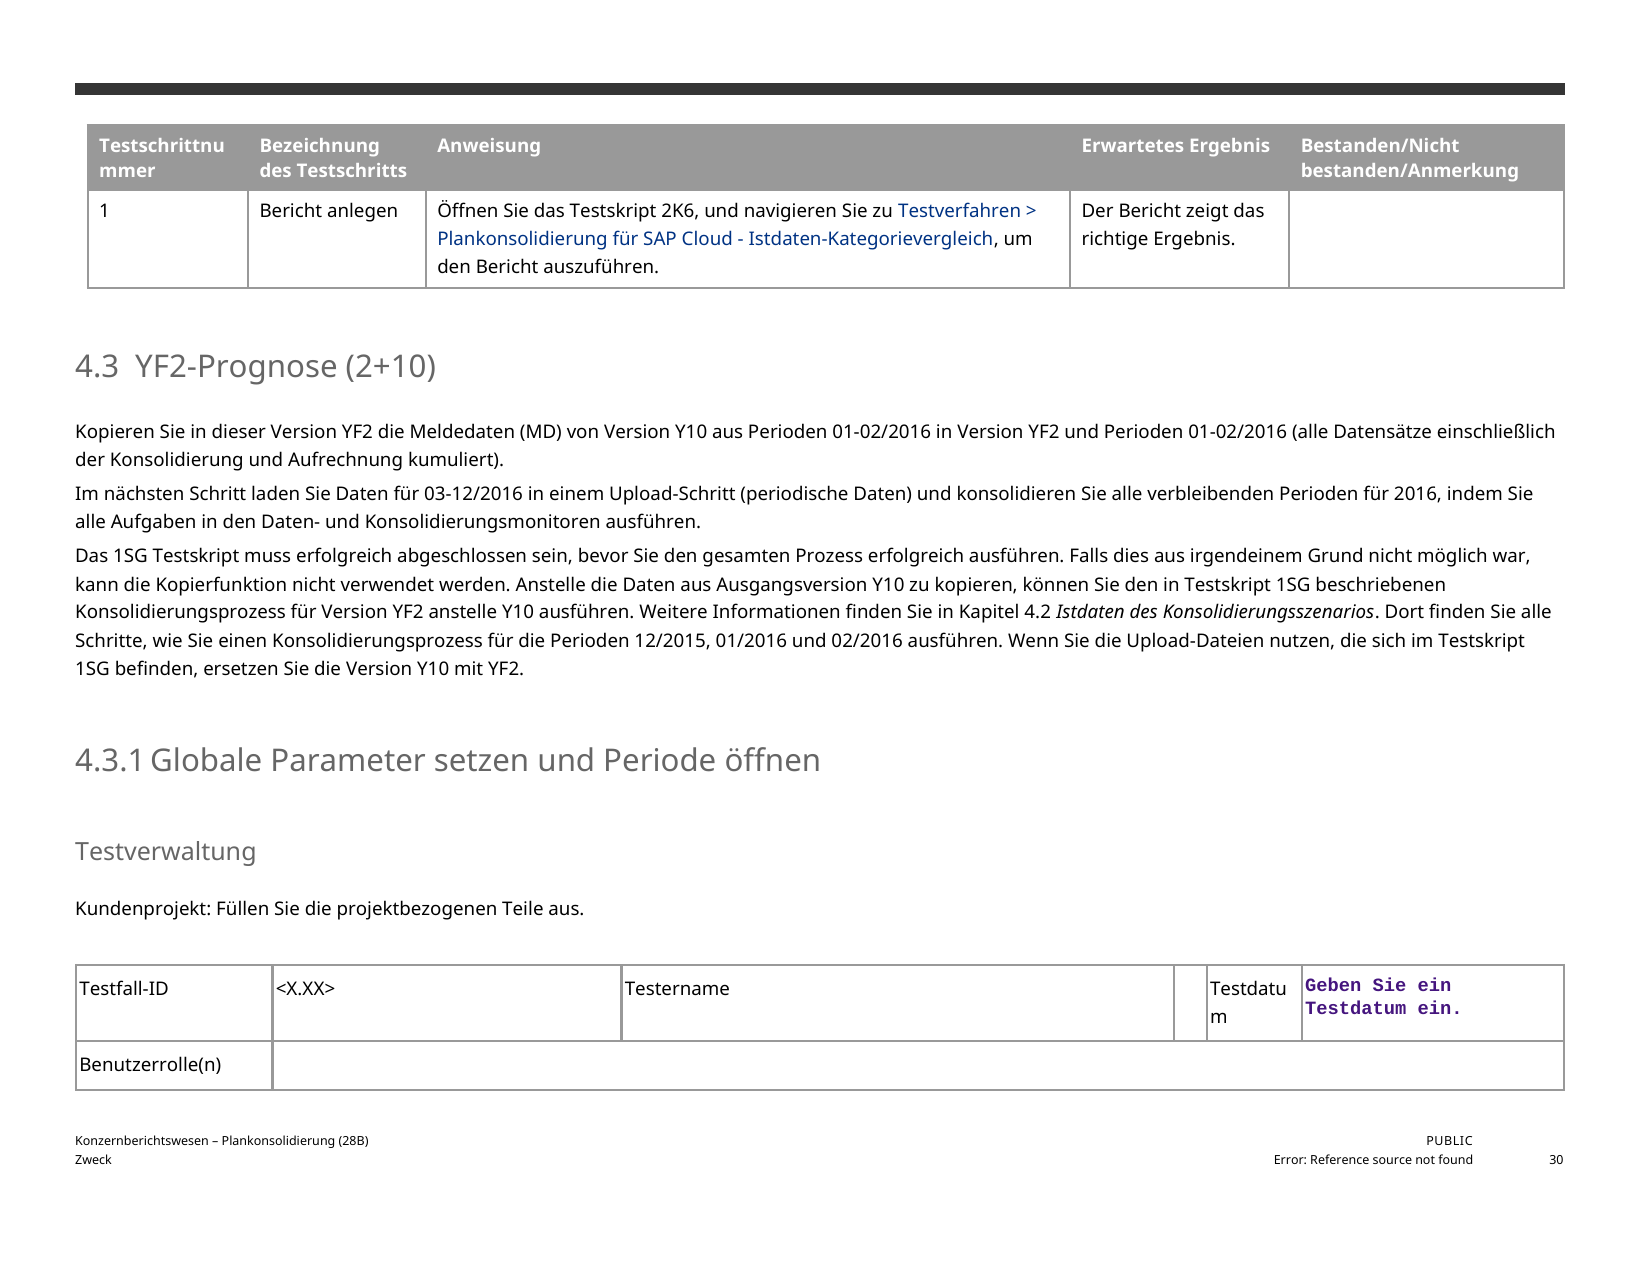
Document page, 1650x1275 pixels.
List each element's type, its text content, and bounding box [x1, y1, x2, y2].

text Kopieren Sie in dieser Version YF2 die Meldedaten (MD) von Version Y10 aus Perioden 01-02/2016 in Version YF2 und Perioden 01-02/2016 (alle Datensätze einschließlich der Konsolidierung und Aufrechnung kumuliert). [75, 418, 1565, 472]
table_cell [1290, 191, 1563, 287]
table_header Testschrittnummer [89, 126, 247, 189]
table_cell Öffnen Sie das Testskript 2K6, und navigieren Sie zu Testverfahren > Plankonsolidierung für SAP Cloud - Istdaten-Kategorievergleich, um den Bericht auszuführen. [427, 191, 1069, 287]
text Kundenprojekt: Füllen Sie die projektbezogenen Teile aus. [75, 895, 1565, 921]
table_header Erwartetes Ergebnis [1071, 126, 1288, 189]
table_header Anweisung [427, 126, 1069, 189]
table_header Geben Sie ein Testdatum ein. [1303, 966, 1563, 1040]
table_cell Bericht anlegen [249, 191, 425, 287]
table_header Bestanden/Nicht bestanden/Anmerkung [1290, 126, 1563, 189]
table_header Testername [623, 966, 1173, 1040]
subtitle Globale Parameter setzen und Periode öffnen [75, 741, 1565, 779]
table_header <X.XX> [274, 966, 620, 1040]
table_header Bezeichnung des Testschritts [249, 126, 425, 189]
text Das 1SG Testskript muss erfolgreich abgeschlossen sein, bevor Sie den gesamten Prozess erfolgreich ausführen. Falls dies aus irgendeinem Grund nicht möglich war, kann die Kopierfunktion nicht verwendet werden. Anstelle die Daten aus Ausgangsversion Y10 zu kopieren, können Sie den in Testskript 1SG beschriebenen Konsolidierungsprozess für Version YF2 anstelle Y10 ausführen. Weitere Informationen finden Sie in Kapitel 4.2 Istdaten des Konsolidierungsszenarios. Dort finden Sie alle Schritte, wie Sie einen Konsolidierungsprozess für die Perioden 12/2015, 01/2016 und 02/2016 ausführen. Wenn Sie die Upload-Dateien nutzen, die sich im Testskript 1SG befinden, ersetzen Sie die Version Y10 mit YF2. [75, 543, 1565, 680]
table_cell 1 [89, 191, 247, 287]
table_cell [274, 1042, 1563, 1088]
subtitle YF2-Prognose (2+10) [75, 347, 1565, 385]
table_cell Der Bericht zeigt das richtige Ergebnis. [1071, 191, 1288, 287]
text Im nächsten Schritt laden Sie Daten für 03-12/2016 in einem Upload-Schritt (periodische Daten) und konsolidieren Sie alle verbleibenden Perioden für 2016, indem Sie alle Aufgaben in den Daten- und Konsolidierungsmonitoren ausführen. [75, 481, 1565, 534]
title Testverwaltung [75, 837, 1565, 866]
table_header [1175, 966, 1206, 1040]
table_header Testfall-ID [77, 966, 271, 1040]
table_header Testdatum [1208, 966, 1301, 1040]
table_cell Benutzerrolle(n) [77, 1042, 271, 1088]
